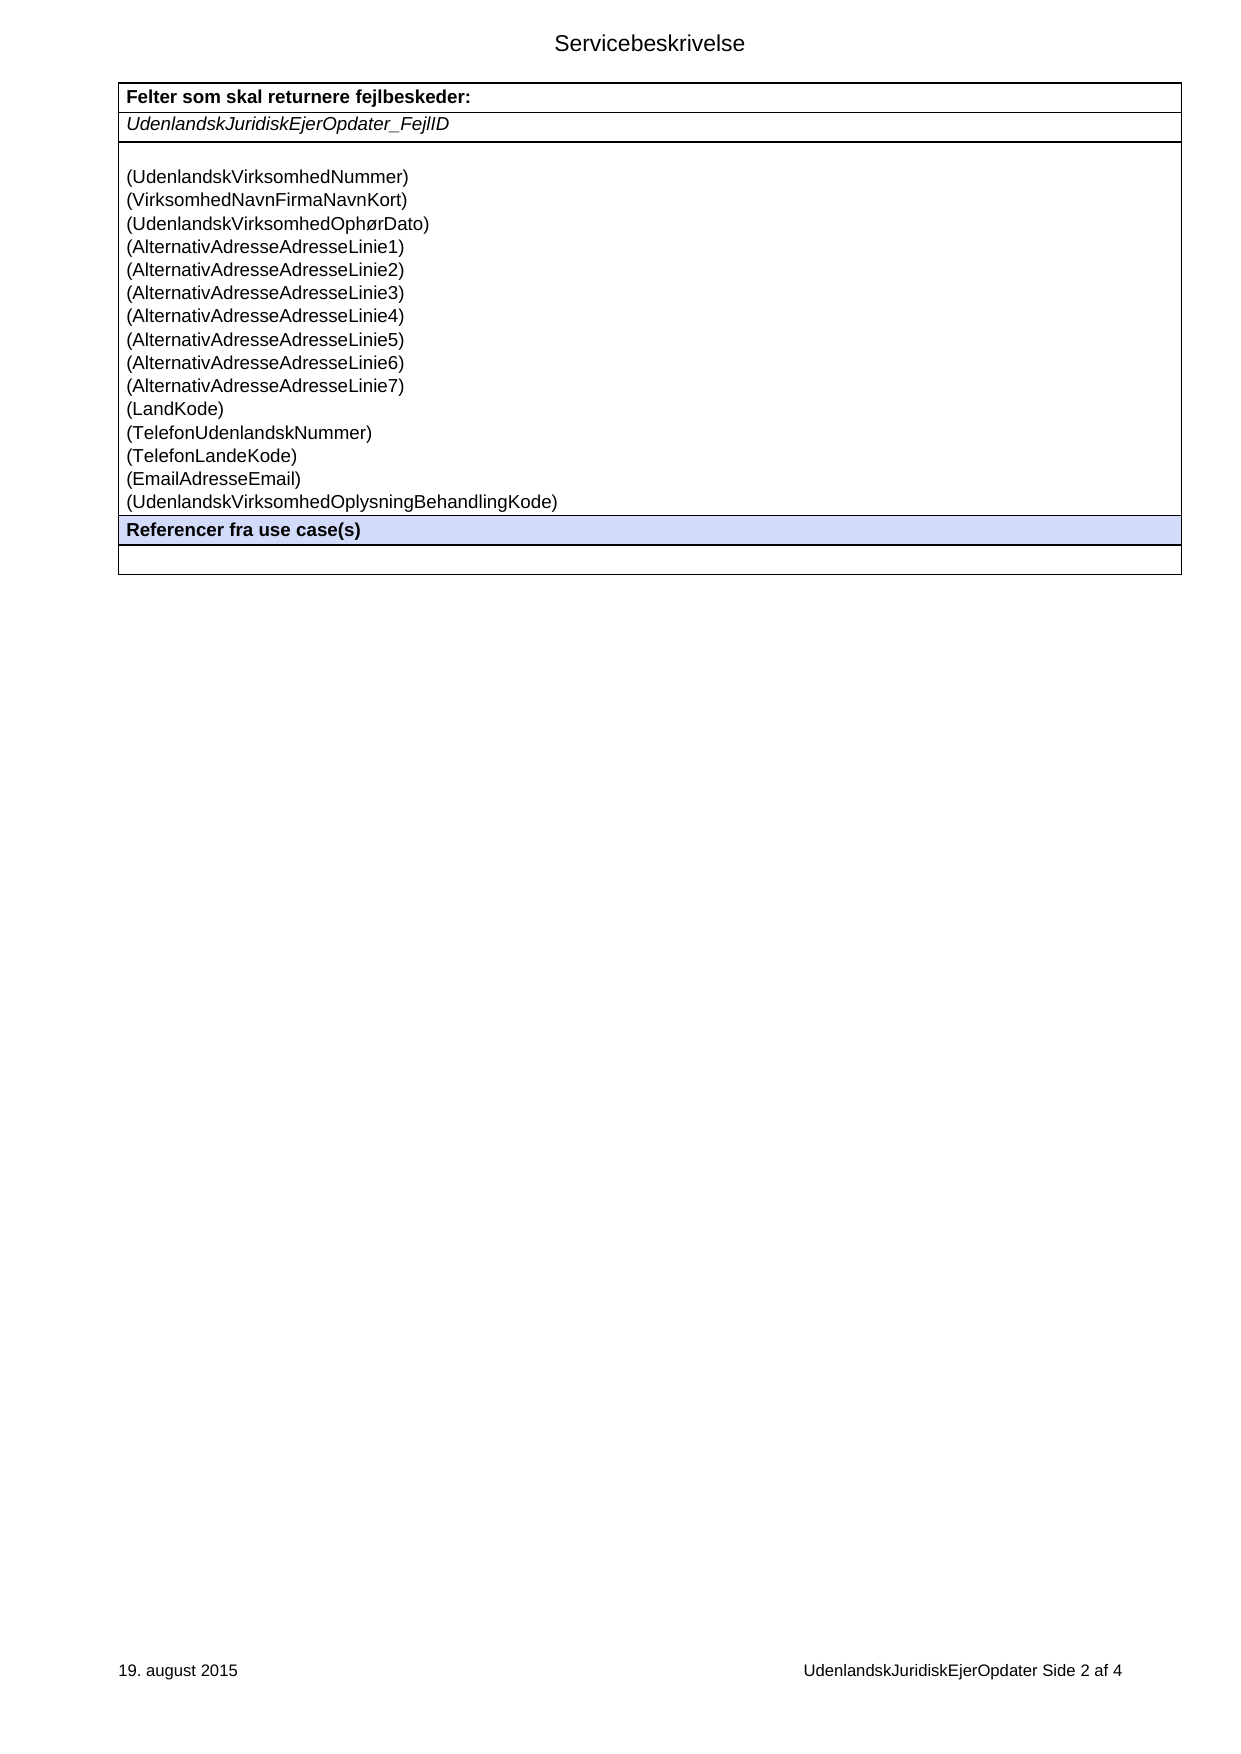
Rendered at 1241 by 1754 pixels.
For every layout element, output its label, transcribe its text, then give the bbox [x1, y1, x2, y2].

table_cell [119, 546, 1181, 574]
table_cell UdenlandskJuridiskEjerOpdater_FejlID [119, 113, 1181, 141]
table_cell (UdenlandskVirksomhedNummer) (VirksomhedNavnFirmaNavnKort) (UdenlandskVirksomhedOphørDato) (AlternativAdresseAdresseLinie1) (AlternativAdresseAdresseLinie2) (AlternativAdresseAdresseLinie3) (AlternativAdresseAdresseLinie4) (AlternativAdresseAdresseLinie5) (AlternativAdresseAdresseLinie6) (AlternativAdresseAdresseLinie7) (LandKode) (TelefonUdenlandskNummer) (TelefonLandeKode) (EmailAdresseEmail) (UdenlandskVirksomhedOplysningBehandlingKode) [119, 143, 1181, 515]
table_cell Referencer fra use case(s) [119, 516, 1181, 544]
table_cell Felter som skal returnere fejlbeskeder: [119, 84, 1181, 112]
